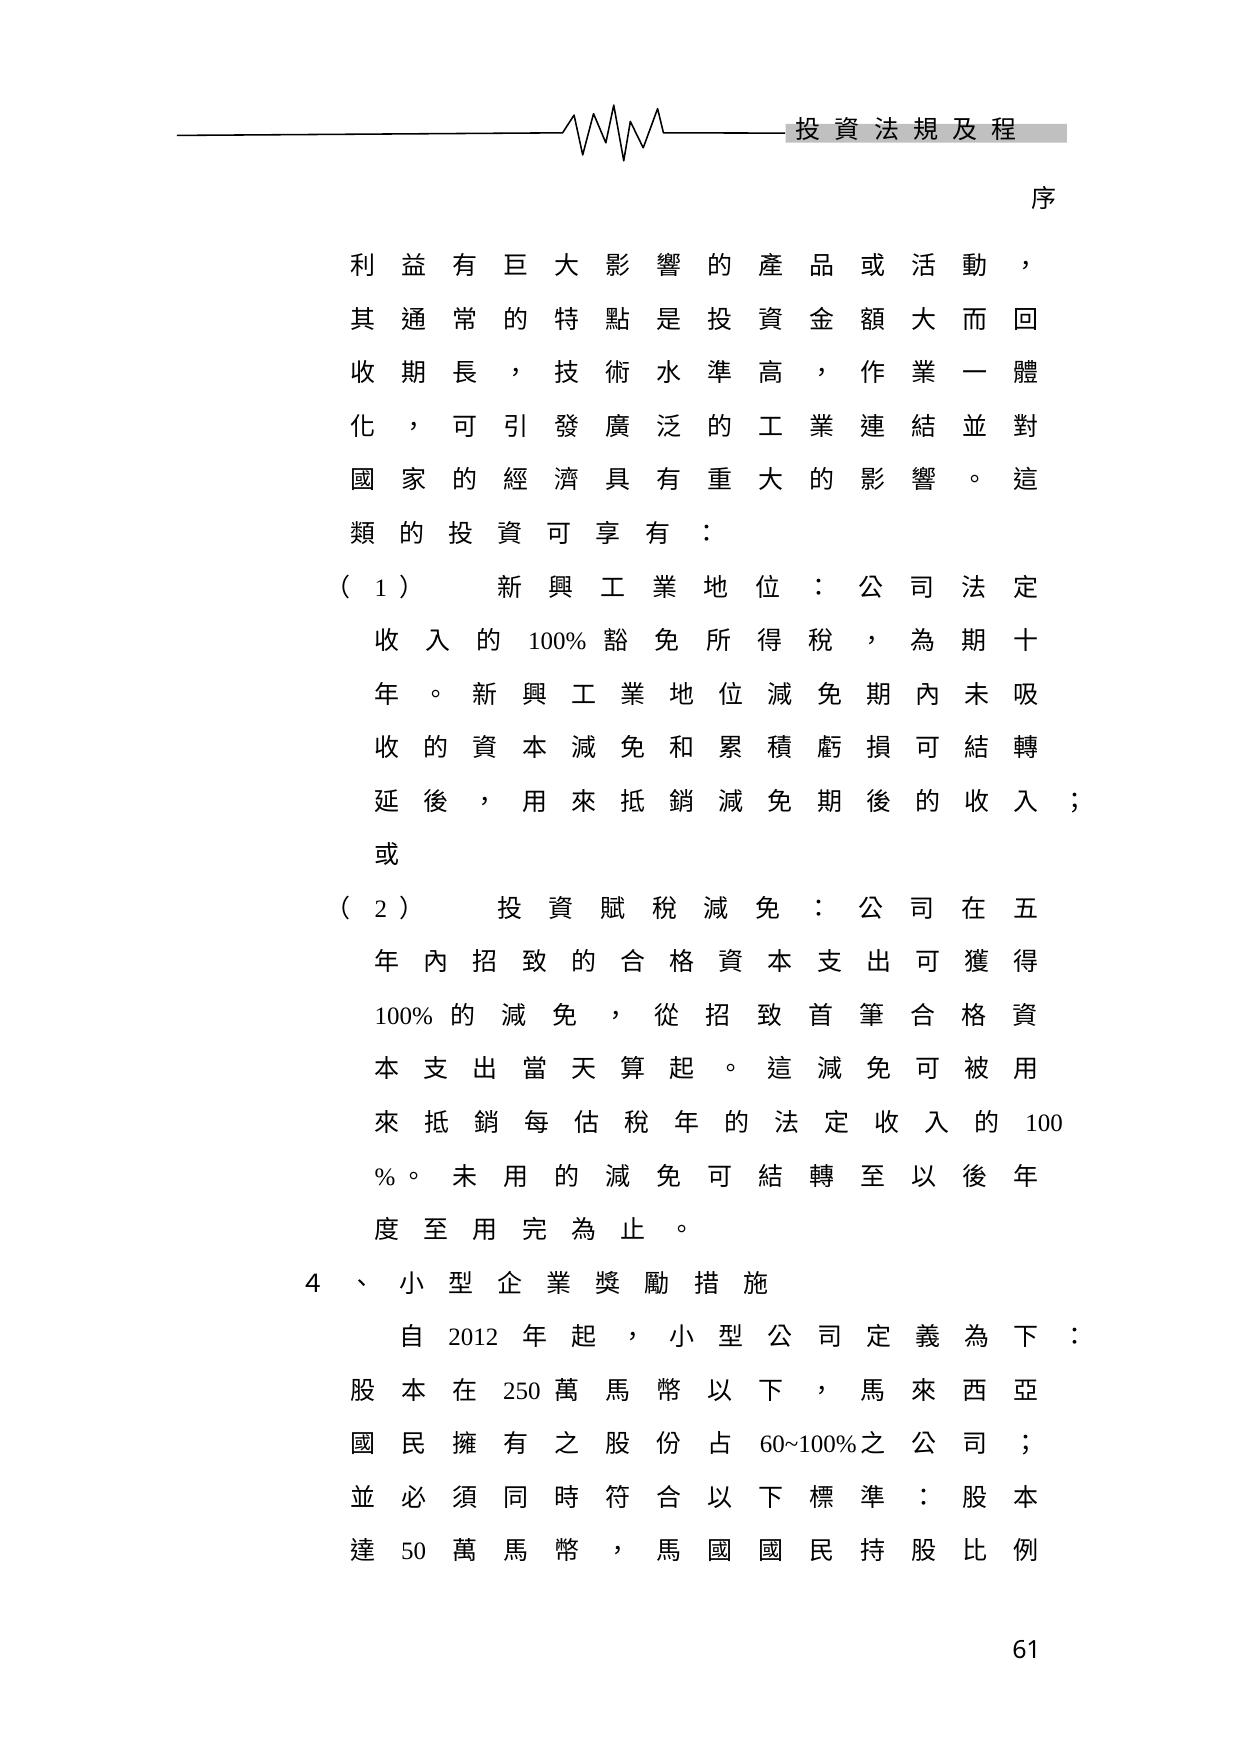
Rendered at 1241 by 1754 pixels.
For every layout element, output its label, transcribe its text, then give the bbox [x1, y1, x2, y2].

text （2） 投資賦稅減免：公司在五年內招致的合格資本支出可獲得100%的減免，從招致首筆合格資本支出當天算起。這減免可被用來抵銷每估稅年的法定收入的100%。未用的減免可結轉至以後年度至用完為止。 [301, 880, 1063, 1254]
text ４、小型企業獎勵措施 [276, 1254, 1063, 1308]
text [325, 1308, 1063, 1576]
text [325, 237, 1063, 558]
text （1） 新興工業地位：公司法定收入的100%豁免所得稅，為期十年。新興工業地位減免期內未吸收的資本減免和累積虧損可結轉延後，用來抵銷減免期後的收入；或 [301, 558, 1063, 880]
